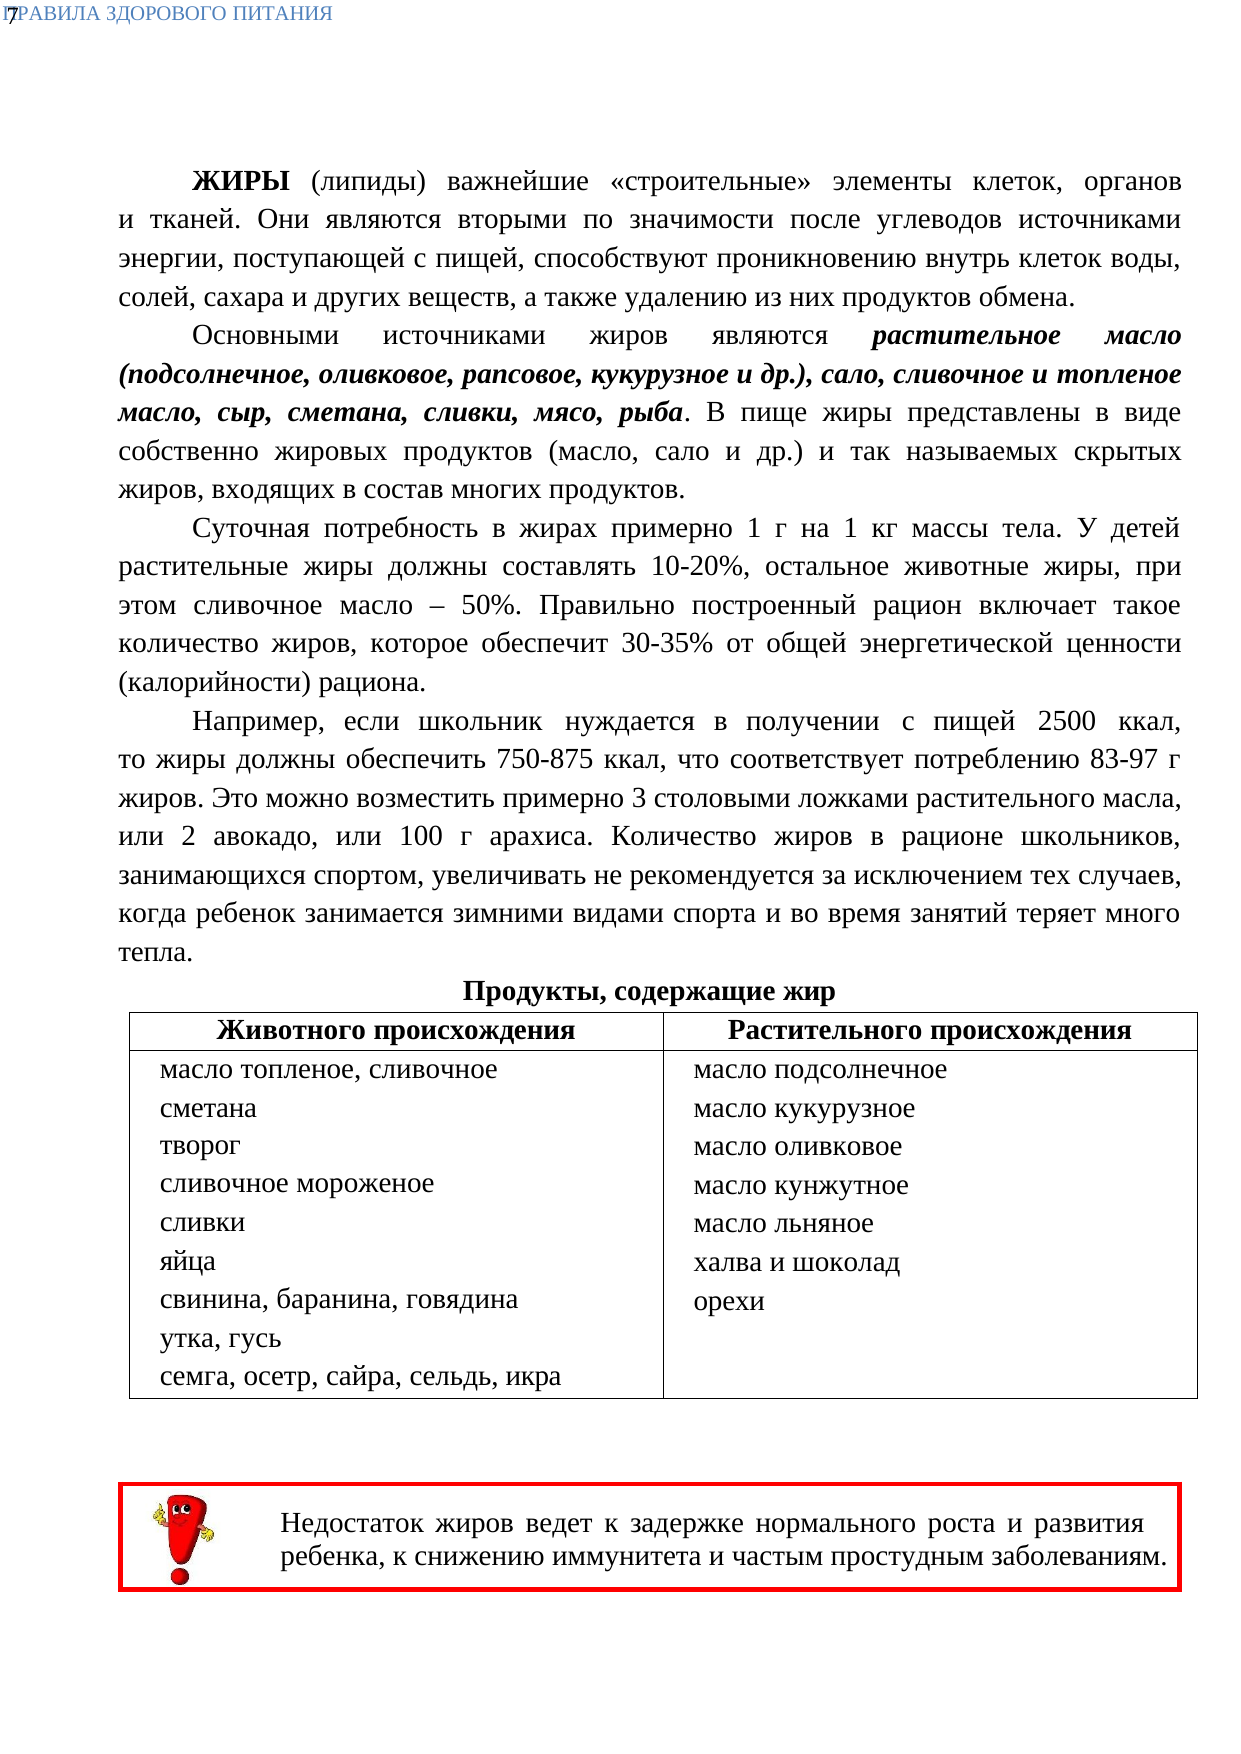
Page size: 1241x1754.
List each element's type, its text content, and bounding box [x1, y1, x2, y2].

table_header [123, 1486, 253, 1587]
text ЖИРЫ (липиды) важнейшие «строительные» элементы клеток, органов и тканей. Они являются вторыми по значимости после углеводов источниками энергии, поступающей с пищей, способствуют проникновению внутрь клеток воды, солей, сахара и других веществ, а также удалению из них продуктов обмена. [118, 163, 1182, 312]
text Например, если школьник нуждается в получении с пищей 2500 ккал, то жиры должны обеспечить 750-875 ккал, что соответствует потреблению 83-97 г жиров. Это можно возместить примерно 3 столовыми ложками растительного масла, или 2 авокадо, или 100 г арахиса. Количество жиров в рационе школьников, занимающихся спортом, увеличивать не рекомендуется за исключением тех случаев, когда ребенок занимается зимними видами спорта и во время занятий теряет много тепла. [118, 703, 1182, 968]
table_header Животного происхождения [130, 1013, 663, 1050]
picture [145, 1489, 221, 1587]
table_cell масло подсолнечное масло кукурузное масло оливковое масло кунжутное масло льняное халва и шоколад орехи [664, 1051, 1197, 1397]
text Основными источниками жиров являются растительное масло (подсолнечное, оливковое, рапсовое, кукурузное и др.), сало, сливочное и топленое масло, сыр, сметана, сливки, мясо, рыба. В пище жиры представлены в виде собственно жировых продуктов (масло, сало и др.) и так называемых скрытых жиров, входящих в состав многих продуктов. [118, 317, 1182, 505]
table_header Недостаток жиров ведет к задержке нормального роста и развития ребенка, к снижению иммунитета и частым простудным заболеваниям. [253, 1486, 1177, 1587]
subtitle Продукты, содержащие жир [168, 973, 1131, 1006]
text Суточная потребность в жирах примерно 1 г на 1 кг массы тела. У детей растительные жиры должны составлять 10-20%, остальное животные жиры, при этом сливочное масло – 50%. Правильно построенный рацион включает такое количество жиров, которое обеспечит 30-35% от общей энергетической ценности (калорийности) рациона. [118, 510, 1182, 698]
table_cell масло топленое, сливочное сметана творог сливочное мороженое сливки яйца свинина, баранина, говядина утка, гусь семга, осетр, сайра, сельдь, икра [130, 1051, 663, 1397]
table_header Растительного происхождения [664, 1013, 1197, 1050]
